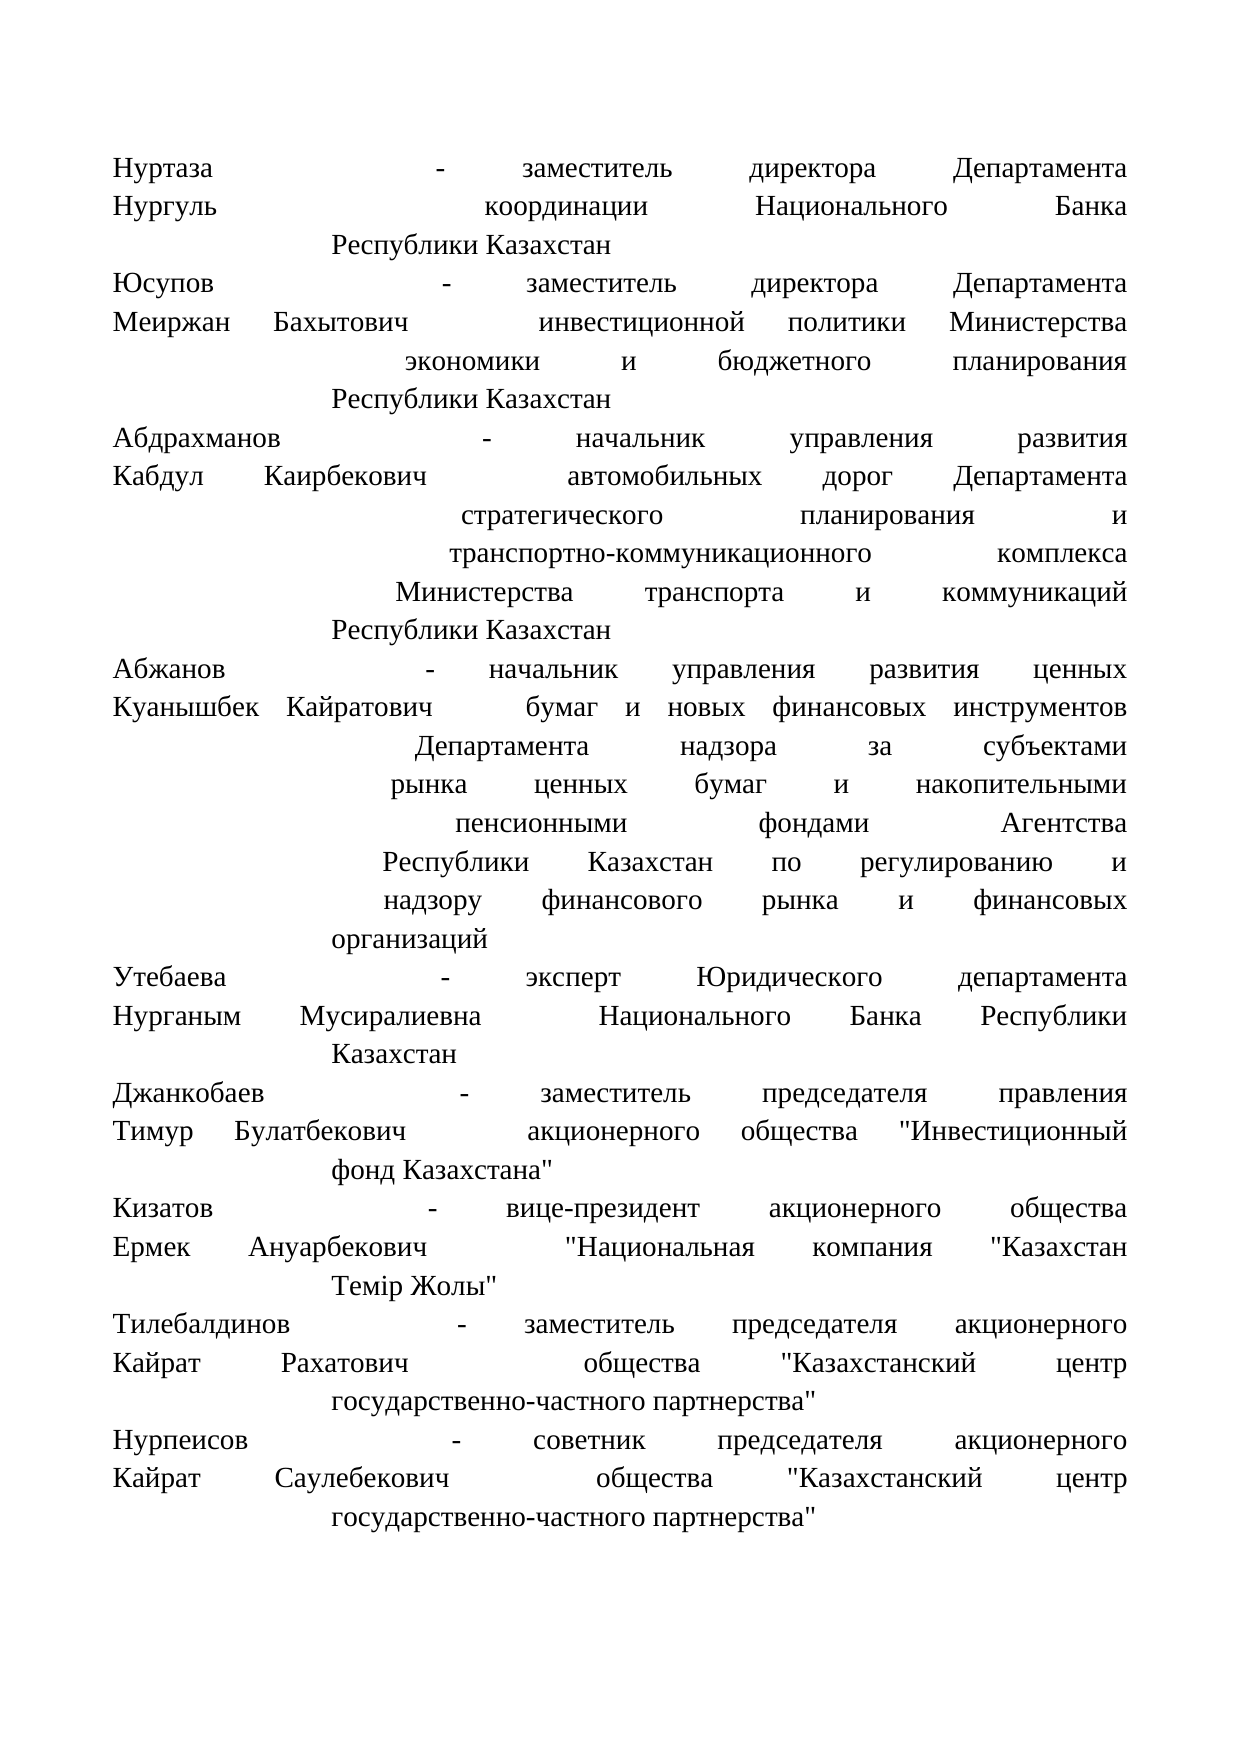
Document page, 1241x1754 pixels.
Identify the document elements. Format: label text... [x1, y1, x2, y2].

text Нурпеисов - советник председателя акционерного Кайрат Саулебекович общества "Казахстанский центр государственно-частного партнерства" [112, 1422, 1128, 1532]
text Абжанов - начальник управления развития ценных Куанышбек Кайратович бумаг и новых финансовых инструментов Департамента надзора за субъектами рынка ценных бумаг и накопительными пенсионными фондами Агентства Республики Казахстан по регулированию и надзору финансового рынка и финансовых организаций [112, 651, 1128, 954]
text Тилебалдинов - заместитель председателя акционерного Кайрат Рахатович общества "Казахстанский центр государственно-частного партнерства" [112, 1306, 1128, 1417]
text Джанкобаев - заместитель председателя правления Тимур Булатбекович акционерного общества "Инвестиционный фонд Казахстана" [112, 1075, 1128, 1186]
text Кизатов - вице-президент акционерного общества Ермек Ануарбекович "Национальная компания "Казахстан Teмip Жолы" [112, 1191, 1128, 1301]
text Утебаева - эксперт Юридического департамента Нурганым Мусиралиевна Национального Банка Республики Казахстан [112, 959, 1128, 1070]
text Юсупов - заместитель директора Департамента Меиржан Бахытович инвестиционной политики Министерства экономики и бюджетного планирования Республики Казахстан [112, 266, 1128, 415]
text Абдрахманов - начальник управления развития Кабдул Каирбекович автомобильных дорог Департамента стратегического планирования и транспортно-коммуникационного комплекса Министерства транспорта и коммуникаций Республики Казахстан [112, 420, 1128, 646]
text Нуртаза - заместитель директора Департамента Нургуль координации Национального Банка Республики Казахстан [112, 150, 1128, 261]
